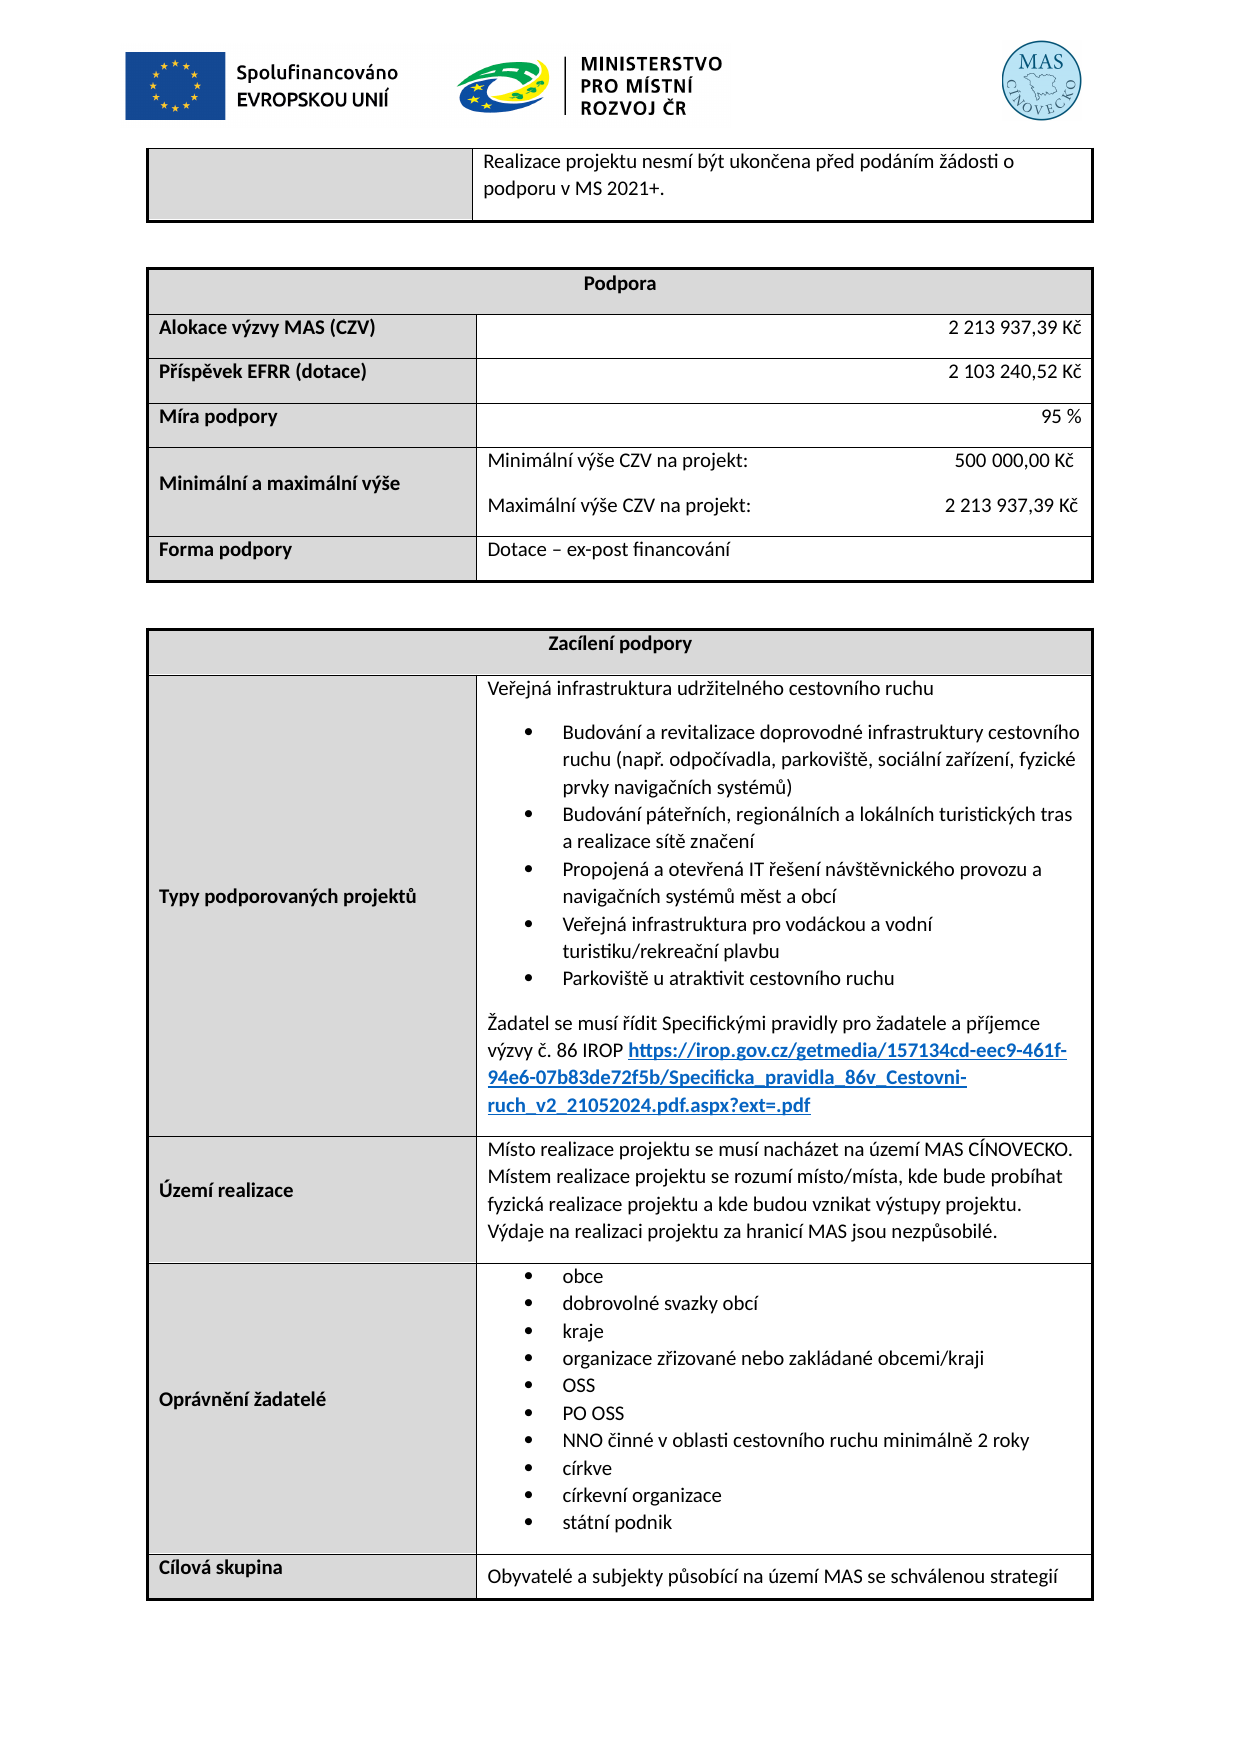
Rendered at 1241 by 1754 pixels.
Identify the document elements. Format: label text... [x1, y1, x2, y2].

picture [1048, 40, 1082, 73]
table_cell Alokace výzvy MAS (CZV) [149, 315, 476, 358]
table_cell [473, 149, 1091, 219]
table_header Zacílení podpory [149, 631, 1091, 674]
picture [1004, 43, 1082, 121]
table_cell Příspěvek EFRR (dotace) [149, 359, 476, 403]
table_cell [149, 149, 472, 219]
table_cell Minimální a maximální výše [149, 448, 476, 536]
table_cell Území realizace [149, 1137, 476, 1262]
picture [119, 43, 731, 128]
table_cell 2 213 937,39 Kč [477, 315, 1091, 358]
picture [1002, 92, 1034, 121]
table_cell Veřejná infrastruktura udržitelného cestovního ruchu Budování a revitalizace doprovodné infrastruktury cestovního ruchu (např. odpočívadla, parkoviště, sociální zařízení, fyzické prvky navigačních systémů) Budování páteřních, regionálních a lokálních turistických tras a realizace sítě značení Propojená a otevřená IT řešení návštěvnického provozu a navigačních systémů měst a obcí Veřejná infrastruktura pro vodáckou a vodní turistiku/rekreační plavbu Parkoviště u atraktivit cestovního ruchu Žadatel se musí řídit Specifickými pravidly pro žadatele a příjemce výzvy č. 86 IROP https://irop.gov.cz/getmedia/157134cd-eec9-461f-94e6-07b83de72f5b/Specificka_pravidla_86v_Cestovni-ruch_v2_21052024.pdf.aspx?ext=.pdf [477, 676, 1091, 1136]
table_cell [477, 1555, 1091, 1598]
table_cell Místo realizace projektu se musí nacházet na území MAS CÍNOVECKO. Místem realizace projektu se rozumí místo/místa, kde bude probíhat fyzická realizace projektu a kde budou vznikat výstupy projektu. Výdaje na realizaci projektu za hranicí MAS jsou nezpůsobilé. [477, 1137, 1091, 1262]
table_cell Dotace – ex-post financování [477, 537, 1091, 580]
table_cell 2 103 240,52 Kč [477, 359, 1091, 403]
table_cell Minimální výše CZV na projekt: 500 000,00 Kč Maximální výše CZV na projekt: 2 213 937,39 Kč [477, 448, 1091, 536]
picture [1002, 40, 1035, 69]
table_cell Oprávnění žadatelé [149, 1264, 476, 1553]
table_cell Typy podporovaných projektů [149, 676, 476, 1136]
table_cell 95 % [477, 404, 1091, 447]
table_cell Forma podpory [149, 537, 476, 580]
table_header Podpora [149, 270, 1091, 314]
table_cell Cílová skupina [149, 1555, 476, 1598]
table_cell Míra podpory [149, 404, 476, 447]
table_cell obce dobrovolné svazky obcí kraje organizace zřizované nebo zakládané obcemi/kraji OSS PO OSS NNO činné v oblasti cestovního ruchu minimálně 2 roky církve církevní organizace státní podnik [477, 1264, 1091, 1553]
